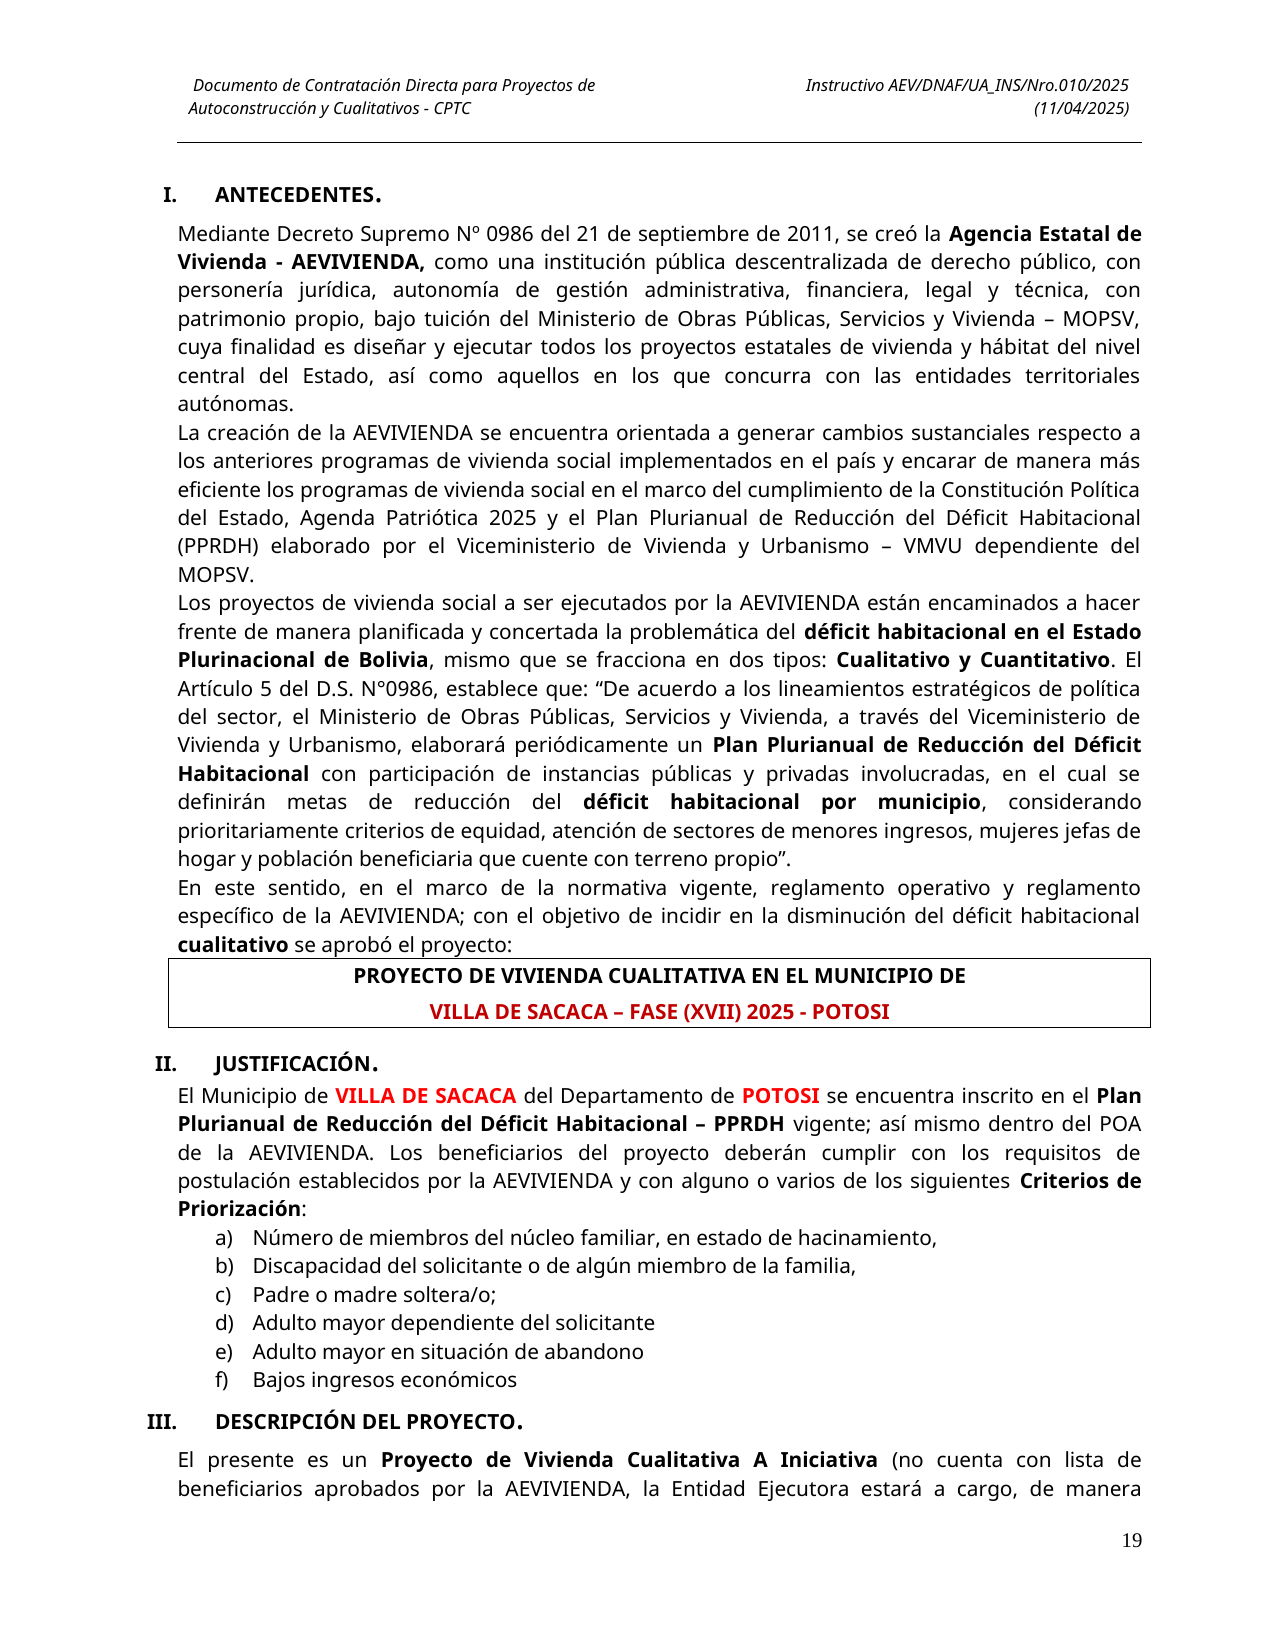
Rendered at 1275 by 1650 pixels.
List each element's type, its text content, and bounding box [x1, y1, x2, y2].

text Los proyectos de vivienda social a ser ejecutados por la AEVIVIENDA están encaminados a hacer frente de manera planificada y concertada la problemática del déficit habitacional en el Estado Plurinacional de Bolivia, mismo que se fracciona en dos tipos: Cualitativo y Cuantitativo. El Artículo 5 del D.S. N°0986, establece que: “De acuerdo a los lineamientos estratégicos de política del sector, el Ministerio de Obras Públicas, Servicios y Vivienda, a través del Viceministerio de Vivienda y Urbanismo, elaborará periódicamente un Plan Plurianual de Reducción del Déficit Habitacional con participación de instancias públicas y privadas involucradas, en el cual se definirán metas de reducción del déficit habitacional por municipio, considerando prioritariamente criterios de equidad, atención de sectores de menores ingresos, mujeres jefas de hogar y población beneficiaria que cuente con terreno propio”. [177, 588, 1142, 873]
text En este sentido, en el marco de la normativa vigente, reglamento operativo y reglamento específico de la AEVIVIENDA; con el objetivo de incidir en la disminución del déficit habitacional cualitativo se aprobó el proyecto: [177, 873, 1142, 958]
list JUSTIFICACIÓN. [177, 1035, 1142, 1081]
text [177, 1445, 1142, 1502]
text La creación de la AEVIVIENDA se encuentra orientada a generar cambios sustanciales respecto a los anteriores programas de vivienda social implementados en el país y encarar de manera más eficiente los programas de vivienda social en el marco del cumplimiento de la Constitución Política del Estado, Agenda Patriótica 2025 y el Plan Plurianual de Reducción del Déficit Habitacional (PPRDH) elaborado por el Viceministerio de Vivienda y Urbanismo – VMVU dependiente del MOPSV. [177, 418, 1142, 588]
list Adulto mayor en situación de abandono [215, 1337, 1142, 1365]
text PROYECTO DE VIVIENDA CUALITATIVA EN EL MUNICIPIO DE VILLA DE SACACA – FASE (XVII) 2025 - POTOSI [169, 959, 1150, 1027]
list Bajos ingresos económicos [215, 1365, 1142, 1394]
list DESCRIPCIÓN DEL PROYECTO. [177, 1394, 1142, 1439]
text El Municipio de VILLA DE SACACA del Departamento de POTOSI se encuentra inscrito en el Plan Plurianual de Reducción del Déficit Habitacional – PPRDH vigente; así mismo dentro del POA de la AEVIVIENDA. Los beneficiarios del proyecto deberán cumplir con los requisitos de postulación establecidos por la AEVIVIENDA y con alguno o varios de los siguientes Criterios de Priorización: [177, 1081, 1142, 1223]
list ANTECEDENTES. [177, 167, 1142, 212]
list Número de miembros del núcleo familiar, en estado de hacinamiento, [215, 1223, 1142, 1251]
list Padre o madre soltera/o; [215, 1280, 1142, 1308]
text Mediante Decreto Supremo Nº 0986 del 21 de septiembre de 2011, se creó la Agencia Estatal de Vivienda - AEVIVIENDA, como una institución pública descentralizada de derecho público, con personería jurídica, autonomía de gestión administrativa, financiera, legal y técnica, con patrimonio propio, bajo tuición del Ministerio de Obras Públicas, Servicios y Vivienda – MOPSV, cuya finalidad es diseñar y ejecutar todos los proyectos estatales de vivienda y hábitat del nivel central del Estado, así como aquellos en los que concurra con las entidades territoriales autónomas. [177, 219, 1142, 418]
list Discapacidad del solicitante o de algún miembro de la familia, [215, 1251, 1142, 1280]
list Adulto mayor dependiente del solicitante [215, 1308, 1142, 1337]
